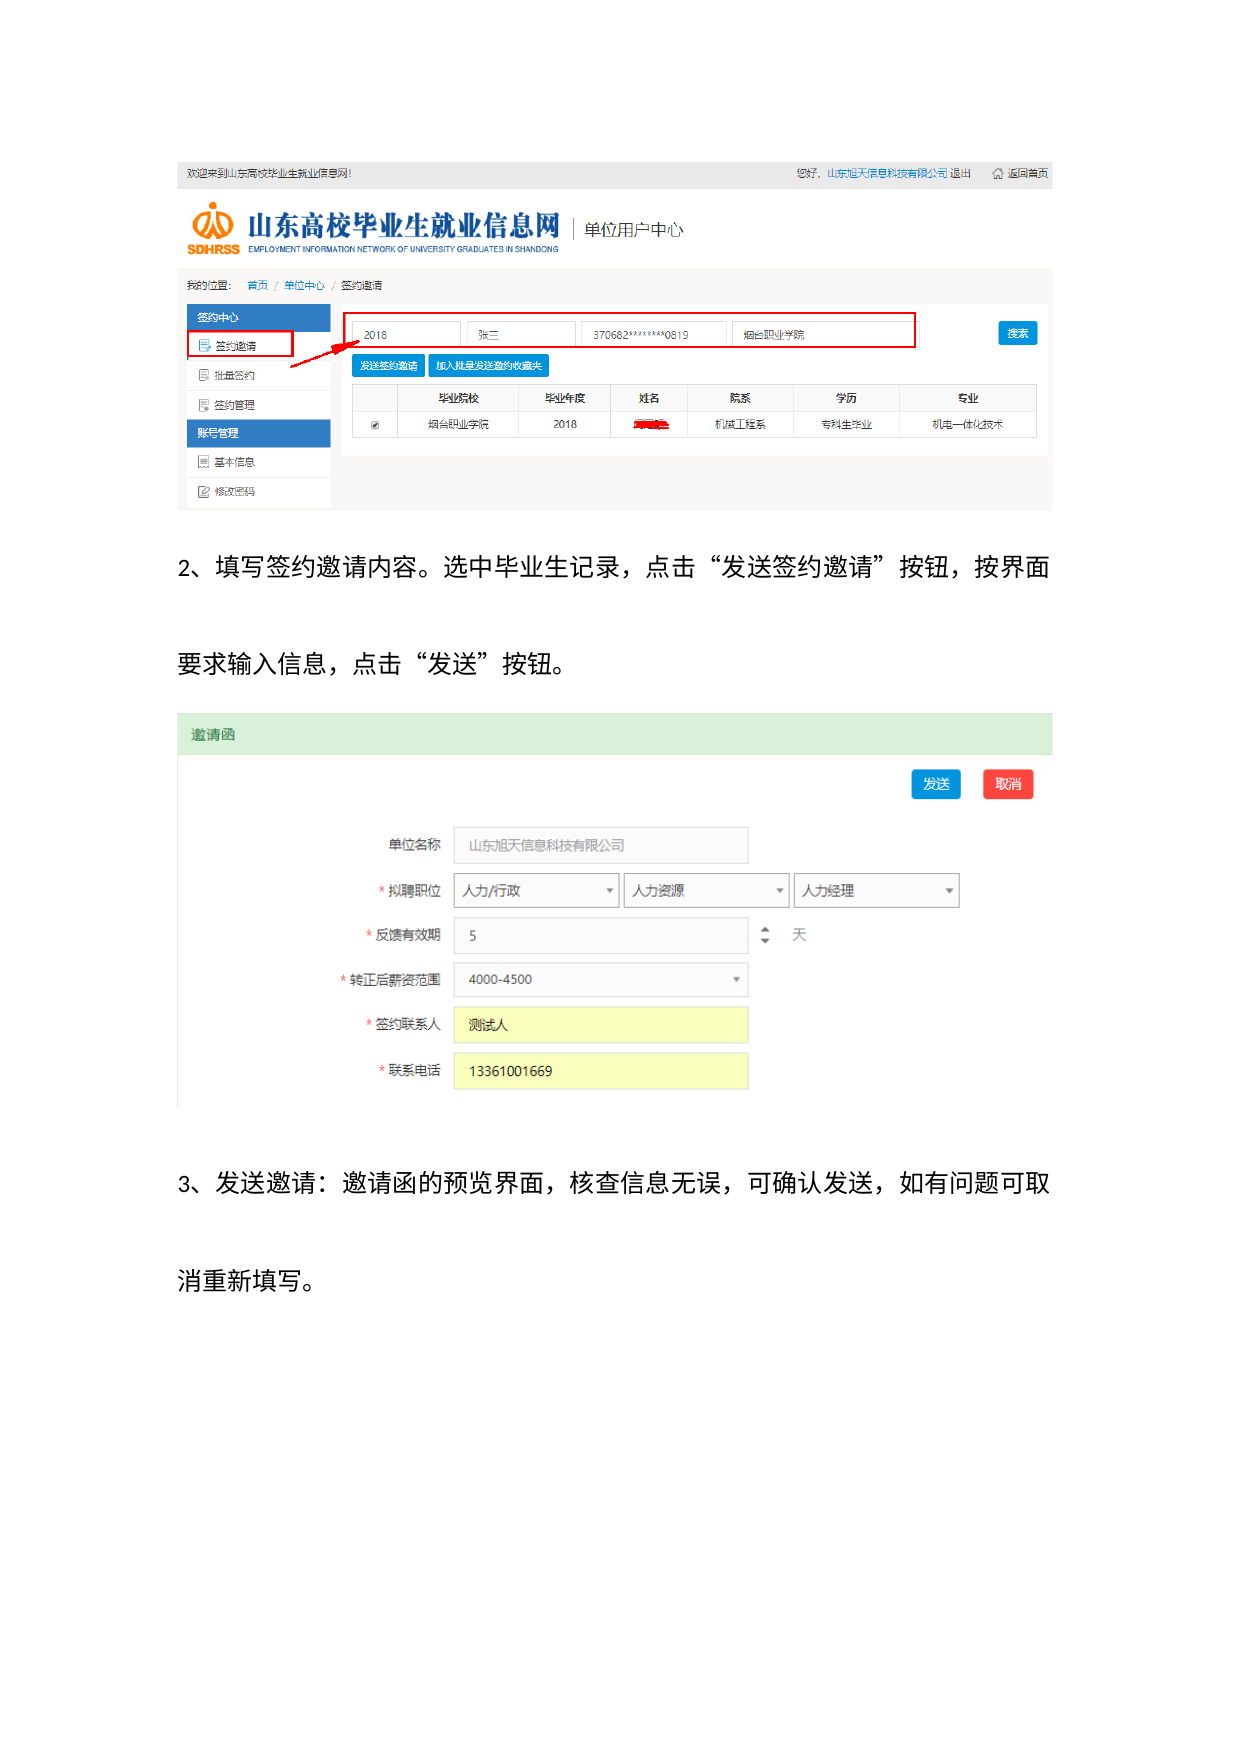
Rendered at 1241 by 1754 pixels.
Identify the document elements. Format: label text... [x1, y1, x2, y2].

text 3、发送邀请：邀请函的预览界面，核查信息无误，可确认发送，如有问题可取消重新填写。 [177, 1149, 1053, 1312]
picture [177, 713, 1053, 1108]
picture [177, 162, 1053, 511]
text 2、填写签约邀请内容。选中毕业生记录，点击“发送签约邀请”按钮，按界面要求输入信息，点击“发送”按钮。 [177, 533, 1053, 695]
